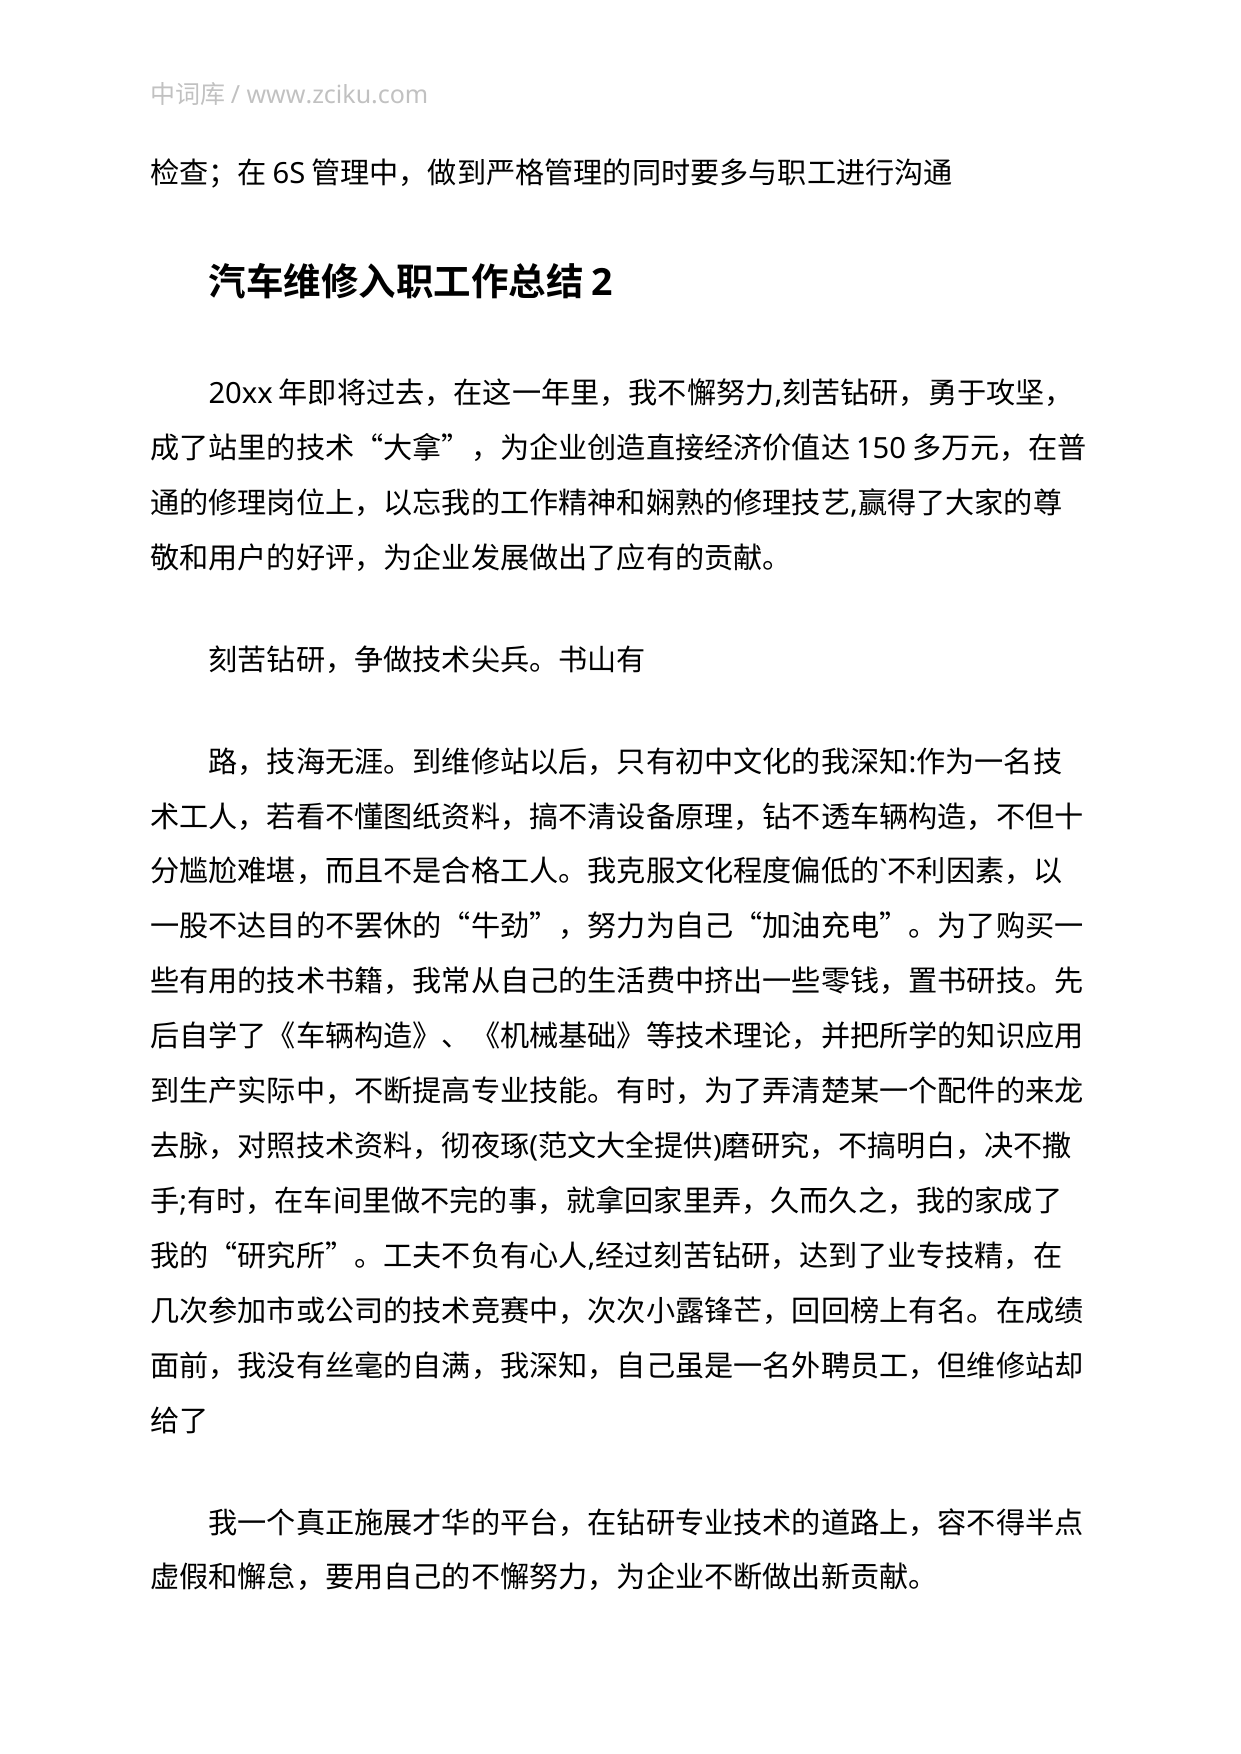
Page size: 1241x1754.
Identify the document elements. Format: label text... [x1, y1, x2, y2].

text 路，技海无涯。到维修站以后，只有初中文化的我深知:作为一名技术工人，若看不懂图纸资料，搞不清设备原理，钻不透车辆构造，不但十分尴尬难堪，而且不是合格工人。我克服文化程度偏低的`不利因素，以一股不达目的不罢休的“牛劲”，努力为自己“加油充电”。为了购买一些有用的技术书籍，我常从自己的生活费中挤出一些零钱，置书研技。先后自学了《车辆构造》、《机械基础》等技术理论，并把所学的知识应用到生产实际中，不断提高专业技能。有时，为了弄清楚某一个配件的来龙去脉，对照技术资料，彻夜琢(范文大全提供)磨研究，不搞明白，决不撒手;有时，在车间里做不完的事，就拿回家里弄，久而久之，我的家成了我的“研究所”。工夫不负有心人,经过刻苦钻研，达到了业专技精，在几次参加市或公司的技术竞赛中，次次小露锋芒，回回榜上有名。在成绩面前，我没有丝毫的自满，我深知，自己虽是一名外聘员工，但维修站却给了 [150, 738, 1090, 1440]
text 汽车维修入职工作总结2 [150, 252, 1090, 306]
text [150, 150, 1090, 192]
text 刻苦钻研，争做技术尖兵。书山有 [150, 636, 1090, 679]
text 20xx年即将过去，在这一年里，我不懈努力,刻苦钻研，勇于攻坚，成了站里的技术“大拿”，为企业创造直接经济价值达150多万元，在普通的修理岗位上，以忘我的工作精神和娴熟的修理技艺,赢得了大家的尊敬和用户的好评，为企业发展做出了应有的贡献。 [150, 369, 1090, 577]
text 我一个真正施展才华的平台，在钻研专业技术的道路上，容不得半点虚假和懈怠，要用自己的不懈努力，为企业不断做出新贡献。 [150, 1499, 1090, 1596]
